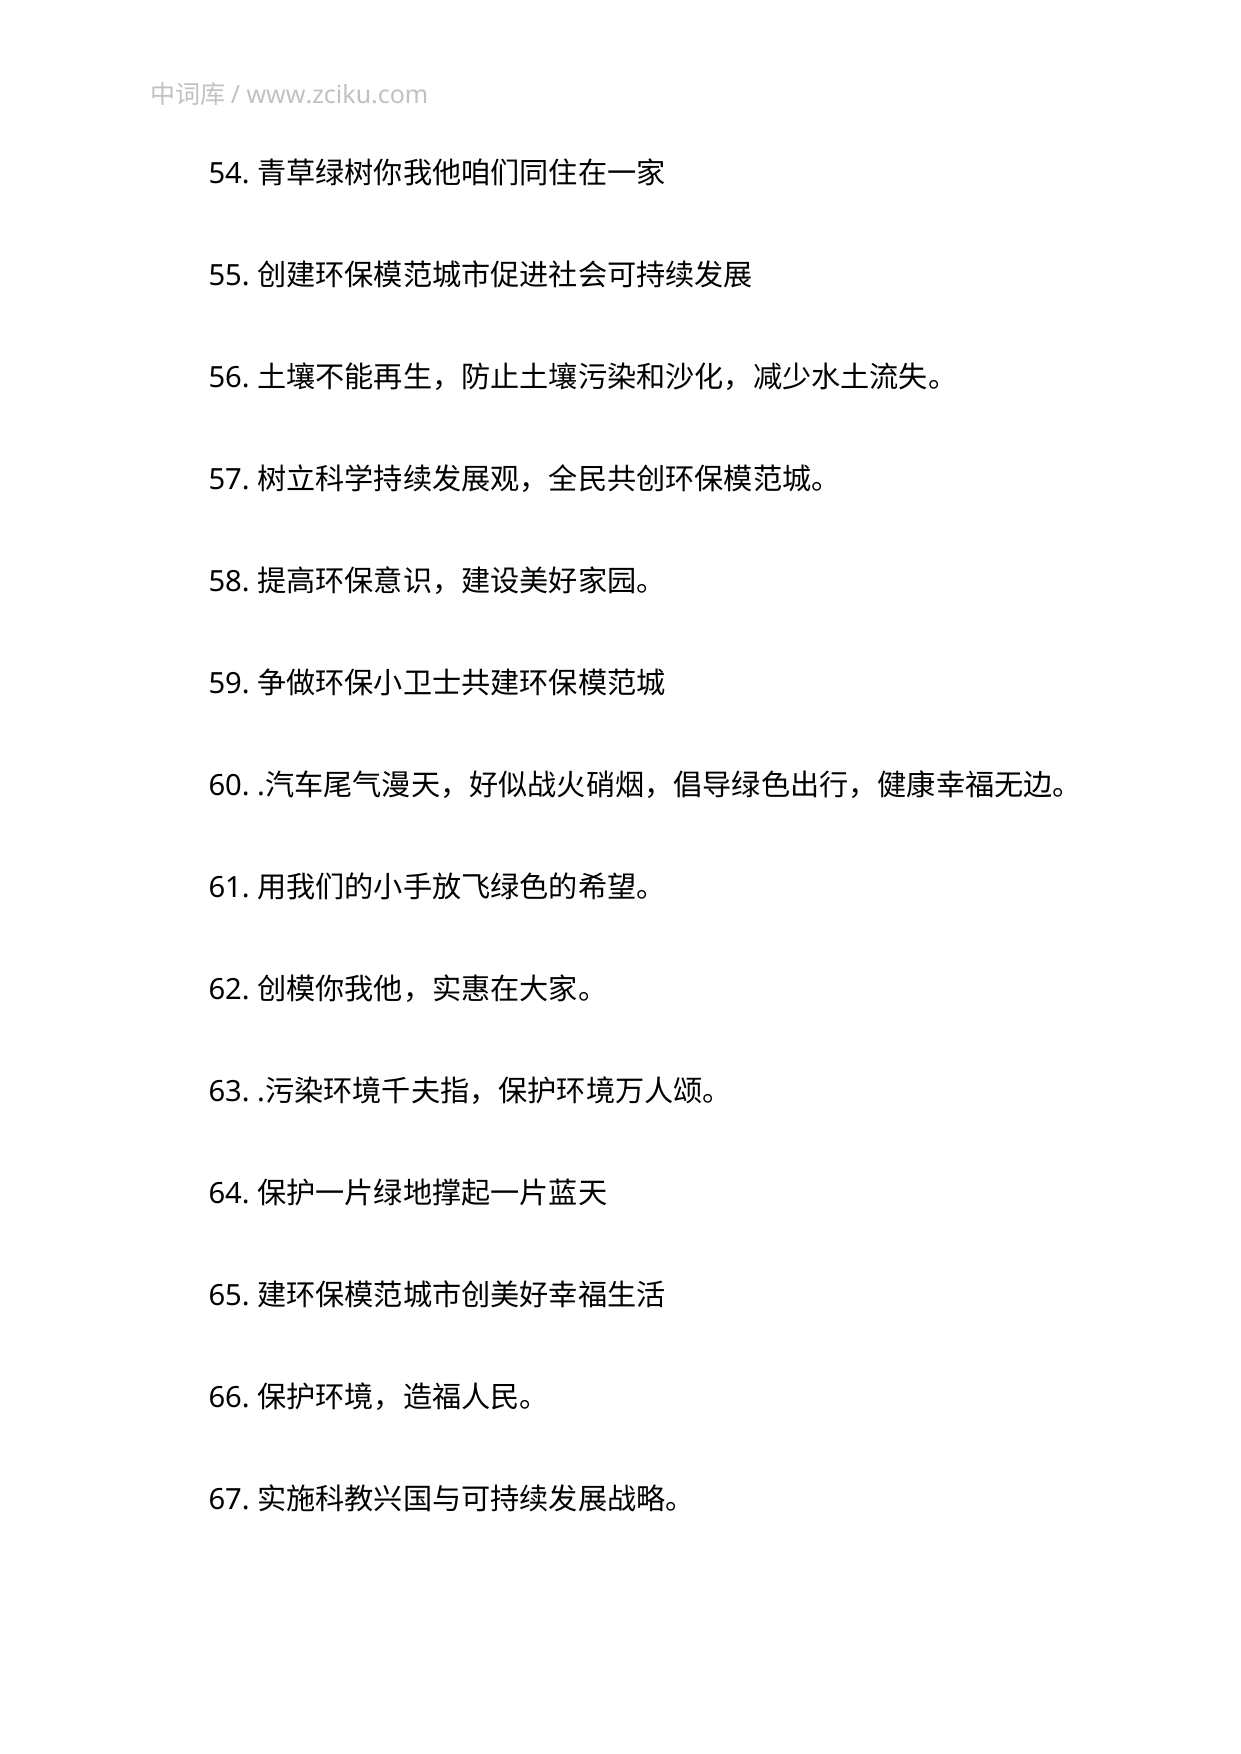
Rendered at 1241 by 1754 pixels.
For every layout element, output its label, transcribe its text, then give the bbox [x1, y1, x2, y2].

text 57. 树立科学持续发展观，全民共创环保模范城。 [150, 456, 1090, 498]
text 64. 保护一片绿地撑起一片蓝天 [150, 1170, 1090, 1212]
text 54. 青草绿树你我他咱们同住在一家 [150, 150, 1090, 192]
text 62. 创模你我他，实惠在大家。 [150, 966, 1090, 1008]
text 58. 提高环保意识，建设美好家园。 [150, 558, 1090, 600]
text 56. 土壤不能再生，防止土壤污染和沙化，减少水土流失。 [150, 354, 1090, 396]
text 66. 保护环境，造福人民。 [150, 1374, 1090, 1416]
text 65. 建环保模范城市创美好幸福生活 [150, 1272, 1090, 1314]
text 61. 用我们的小手放飞绿色的希望。 [150, 864, 1090, 906]
text 60. .汽车尾气漫天，好似战火硝烟，倡导绿色出行，健康幸福无边。 [150, 762, 1090, 804]
text 63. .污染环境千夫指，保护环境万人颂。 [150, 1068, 1090, 1110]
text 59. 争做环保小卫士共建环保模范城 [150, 660, 1090, 702]
text 67. 实施科教兴国与可持续发展战略。 [150, 1476, 1090, 1518]
text 55. 创建环保模范城市促进社会可持续发展 [150, 252, 1090, 294]
